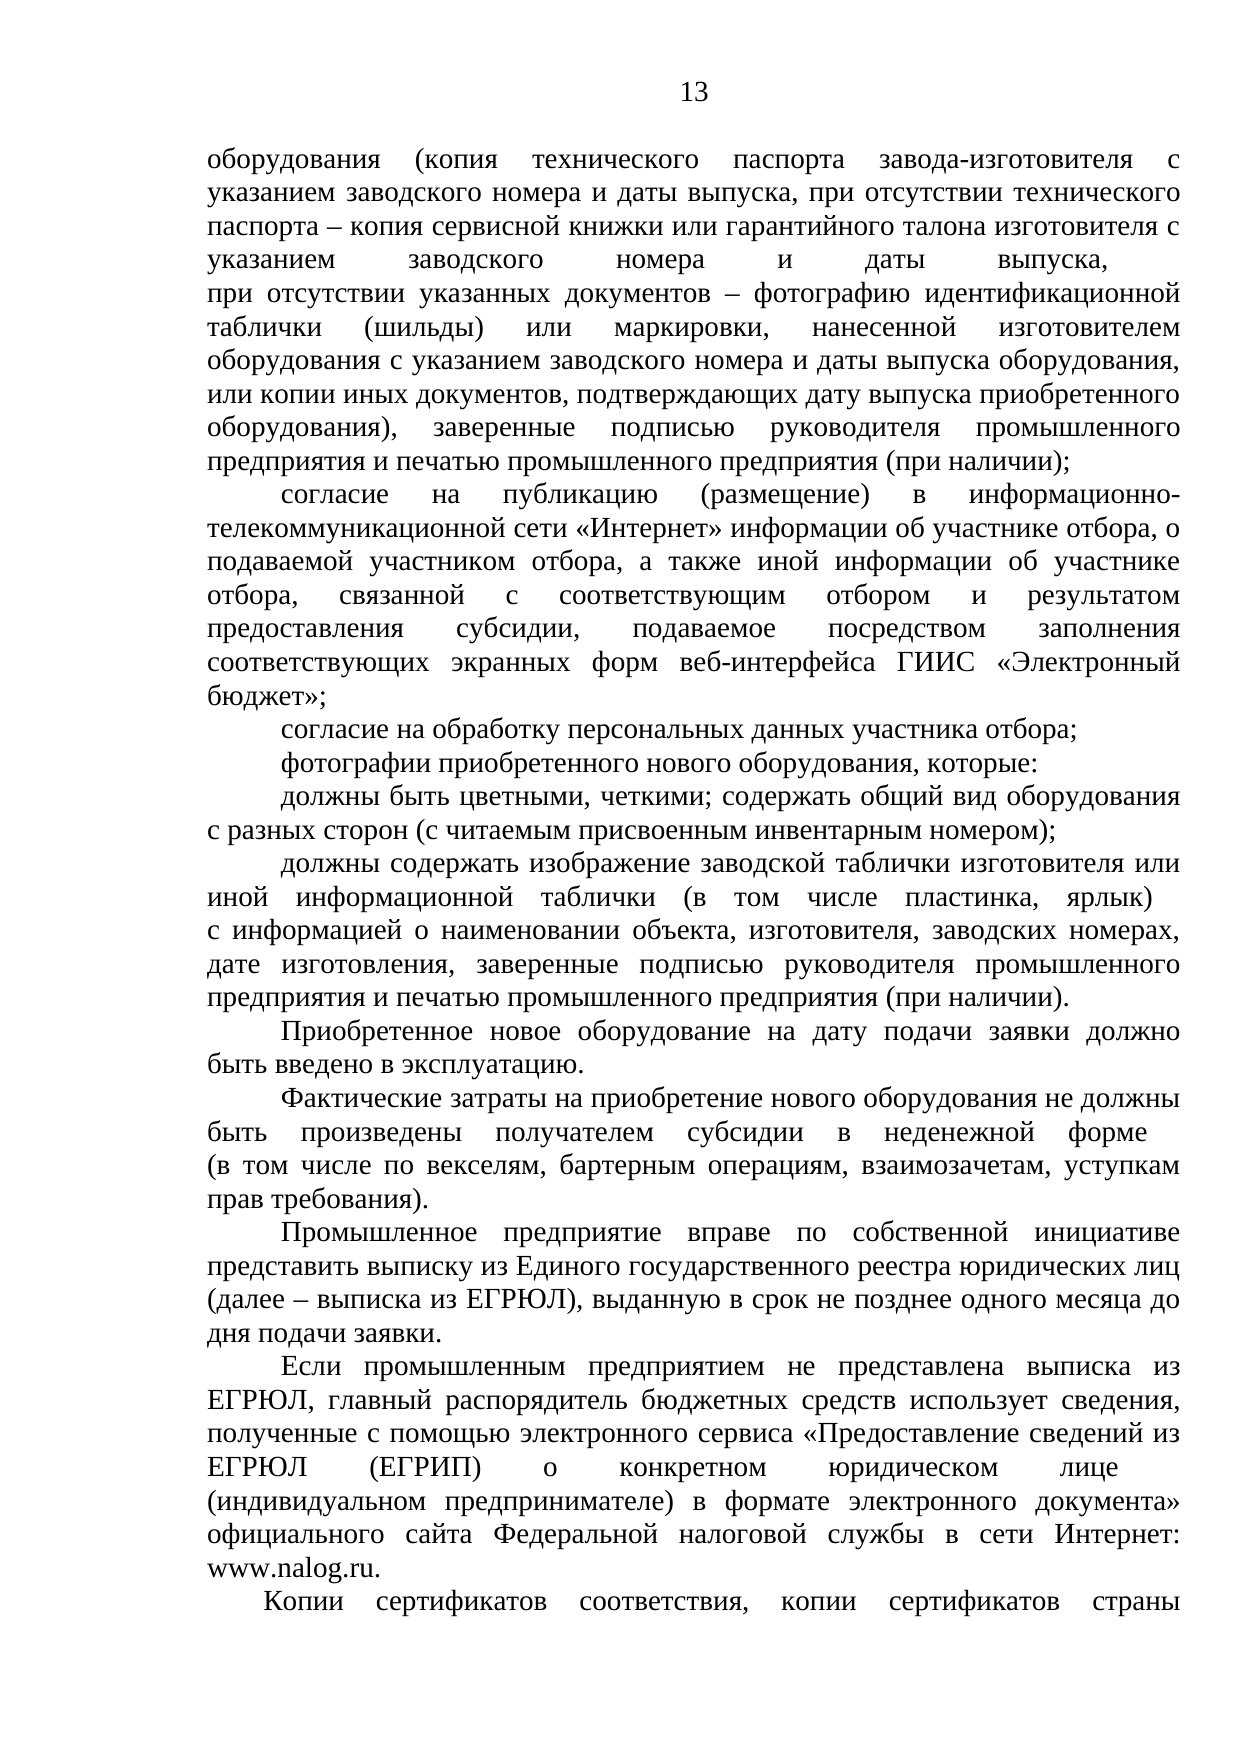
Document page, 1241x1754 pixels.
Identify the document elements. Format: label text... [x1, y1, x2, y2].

text согласие на обработку персональных данных участника отбора; [207, 711, 1181, 745]
text Если промышленным предприятием не представлена выписка из ЕГРЮЛ, главный распорядитель бюджетных средств использует сведения, полученные с помощью электронного сервиса «Предоставление сведений из ЕГРЮЛ (ЕГРИП) о конкретном юридическом лице (индивидуальном предпринимателе) в формате электронного документа» официального сайта Федеральной налоговой службы в сети Интернет: www.nalog.ru. [207, 1348, 1181, 1583]
text Промышленное предприятие вправе по собственной инициативе представить выписку из Единого государственного реестра юридических лиц (далее – выписка из ЕГРЮЛ), выданную в срок не позднее одного месяца до дня подачи заявки. [207, 1214, 1181, 1348]
text должны быть цветными, четкими; содержать общий вид оборудования с разных сторон (с читаемым присвоенным инвентарным номером); [207, 778, 1181, 845]
text должны содержать изображение заводской таблички изготовителя или иной информационной таблички (в том числе пластинка, ярлык) с информацией о наименовании объекта, изготовителя, заводских номерах, дате изготовления, заверенные подписью руководителя промышленного предприятия и печатью промышленного предприятия (при наличии). [207, 845, 1181, 1013]
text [207, 141, 1181, 476]
text Приобретенное новое оборудование на дату подачи заявки должно быть введено в эксплуатацию. [207, 1013, 1181, 1080]
text Фактические затраты на приобретение нового оборудования не должны быть произведены получателем субсидии в неденежной форме (в том числе по векселям, бартерным операциям, взаимозачетам, уступкам прав требования). [207, 1080, 1181, 1214]
text согласие на публикацию (размещение) в информационно-телекоммуникационной сети «Интернет» информации об участнике отбора, о подаваемой участником отбора, а также иной информации об участнике отбора, связанной с соответствующим отбором и результатом предоставления субсидии, подаваемое посредством заполнения соответствующих экранных форм веб-интерфейса ГИИС «Электронный бюджет»; [207, 476, 1181, 711]
text фотографии приобретенного нового оборудования, которые: [207, 745, 1181, 778]
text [207, 1583, 1181, 1617]
